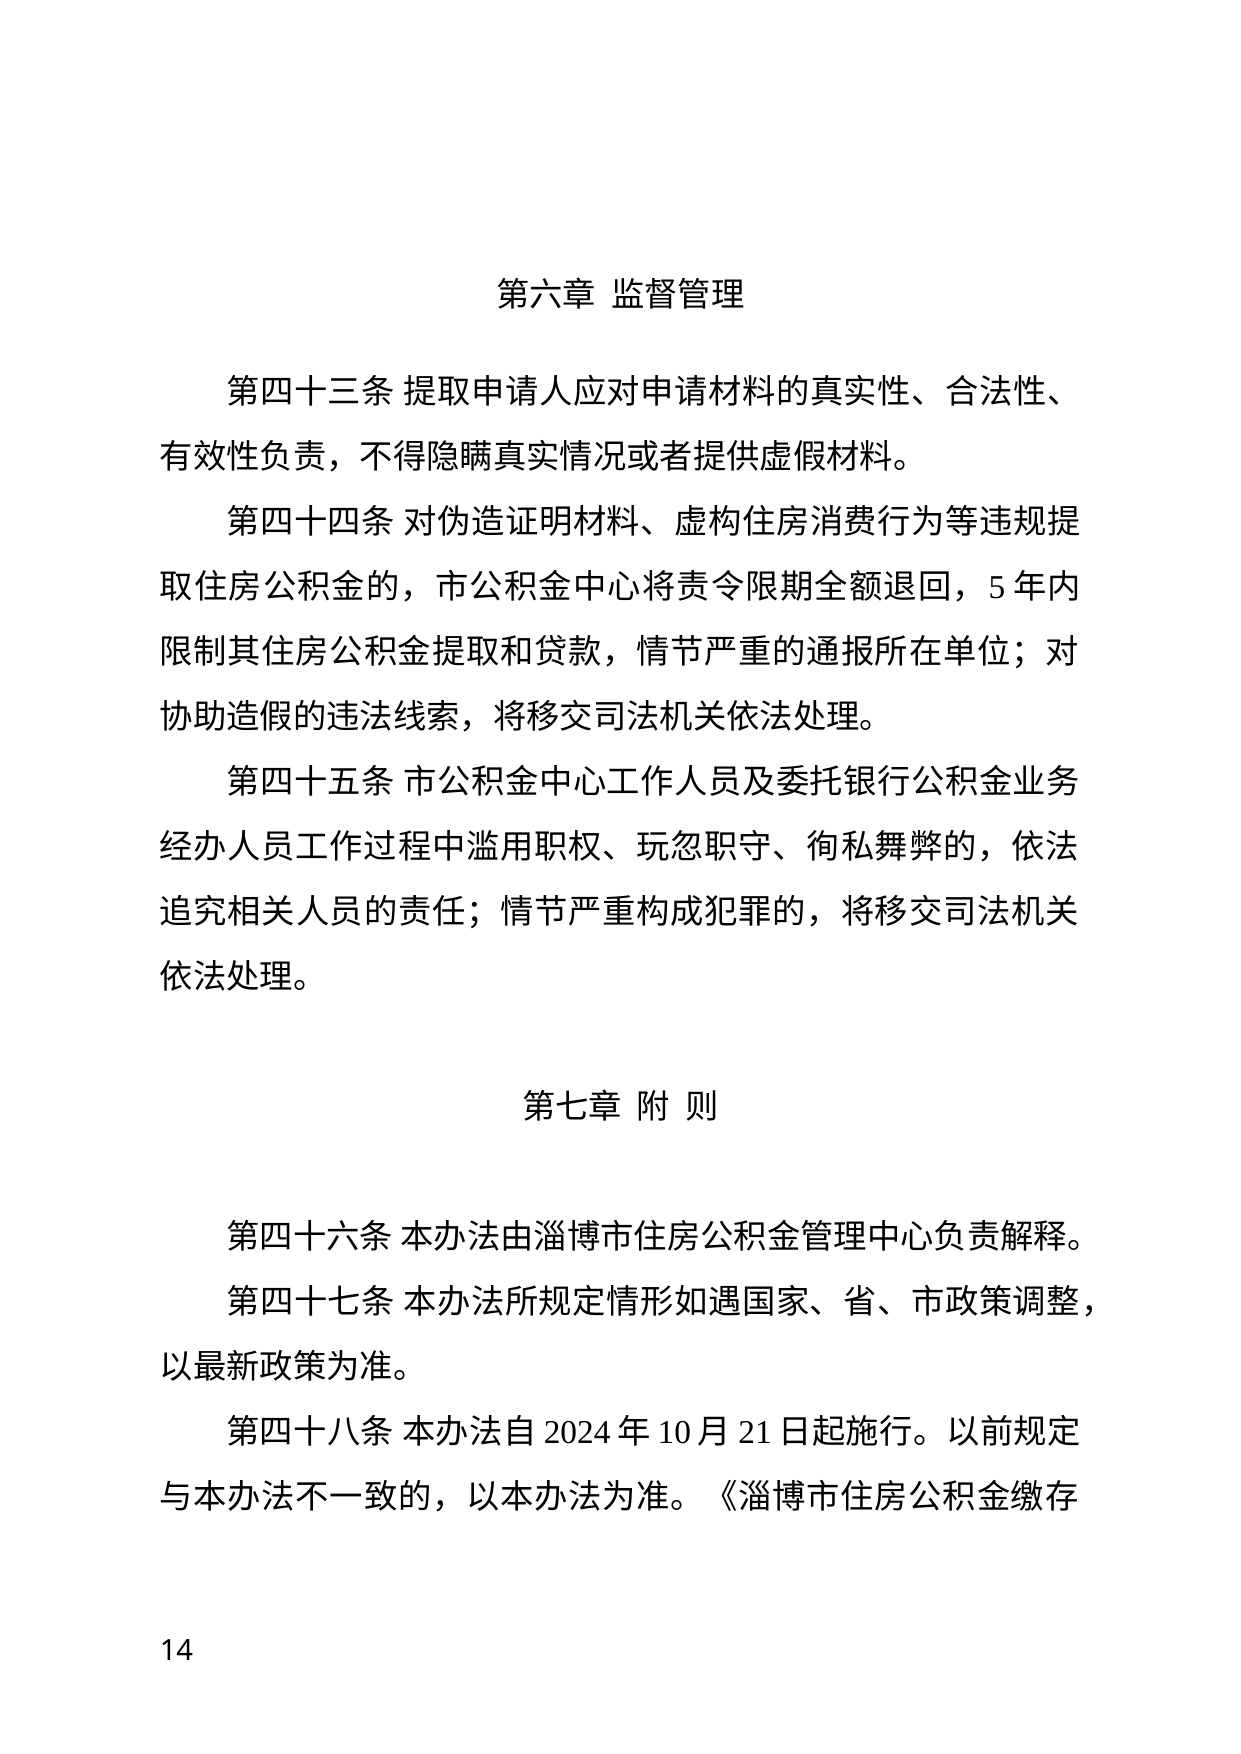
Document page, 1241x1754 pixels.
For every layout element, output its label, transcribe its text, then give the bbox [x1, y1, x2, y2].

text 第四十七条 本办法所规定情形如遇国家、省、市政策调整，以最新政策为准。 [159, 1267, 1081, 1397]
text 第四十六条 本办法由淄博市住房公积金管理中心负责解释。 [159, 1202, 1081, 1267]
text 第六章 监督管理 [159, 259, 1081, 324]
text 第四十五条 市公积金中心工作人员及委托银行公积金业务经办人员工作过程中滥用职权、玩忽职守、徇私舞弊的，依法追究相关人员的责任；情节严重构成犯罪的，将移交司法机关依法处理。 [159, 747, 1081, 1007]
text 第四十四条 对伪造证明材料、虚构住房消费行为等违规提取住房公积金的，市公积金中心将责令限期全额退回，5年内限制其住房公积金提取和贷款，情节严重的通报所在单位；对协助造假的违法线索，将移交司法机关依法处理。 [159, 487, 1081, 747]
text 第七章 附 则 [159, 1072, 1081, 1137]
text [159, 1397, 1081, 1527]
text 第四十三条 提取申请人应对申请材料的真实性、合法性、有效性负责，不得隐瞒真实情况或者提供虚假材料。 [159, 357, 1081, 487]
